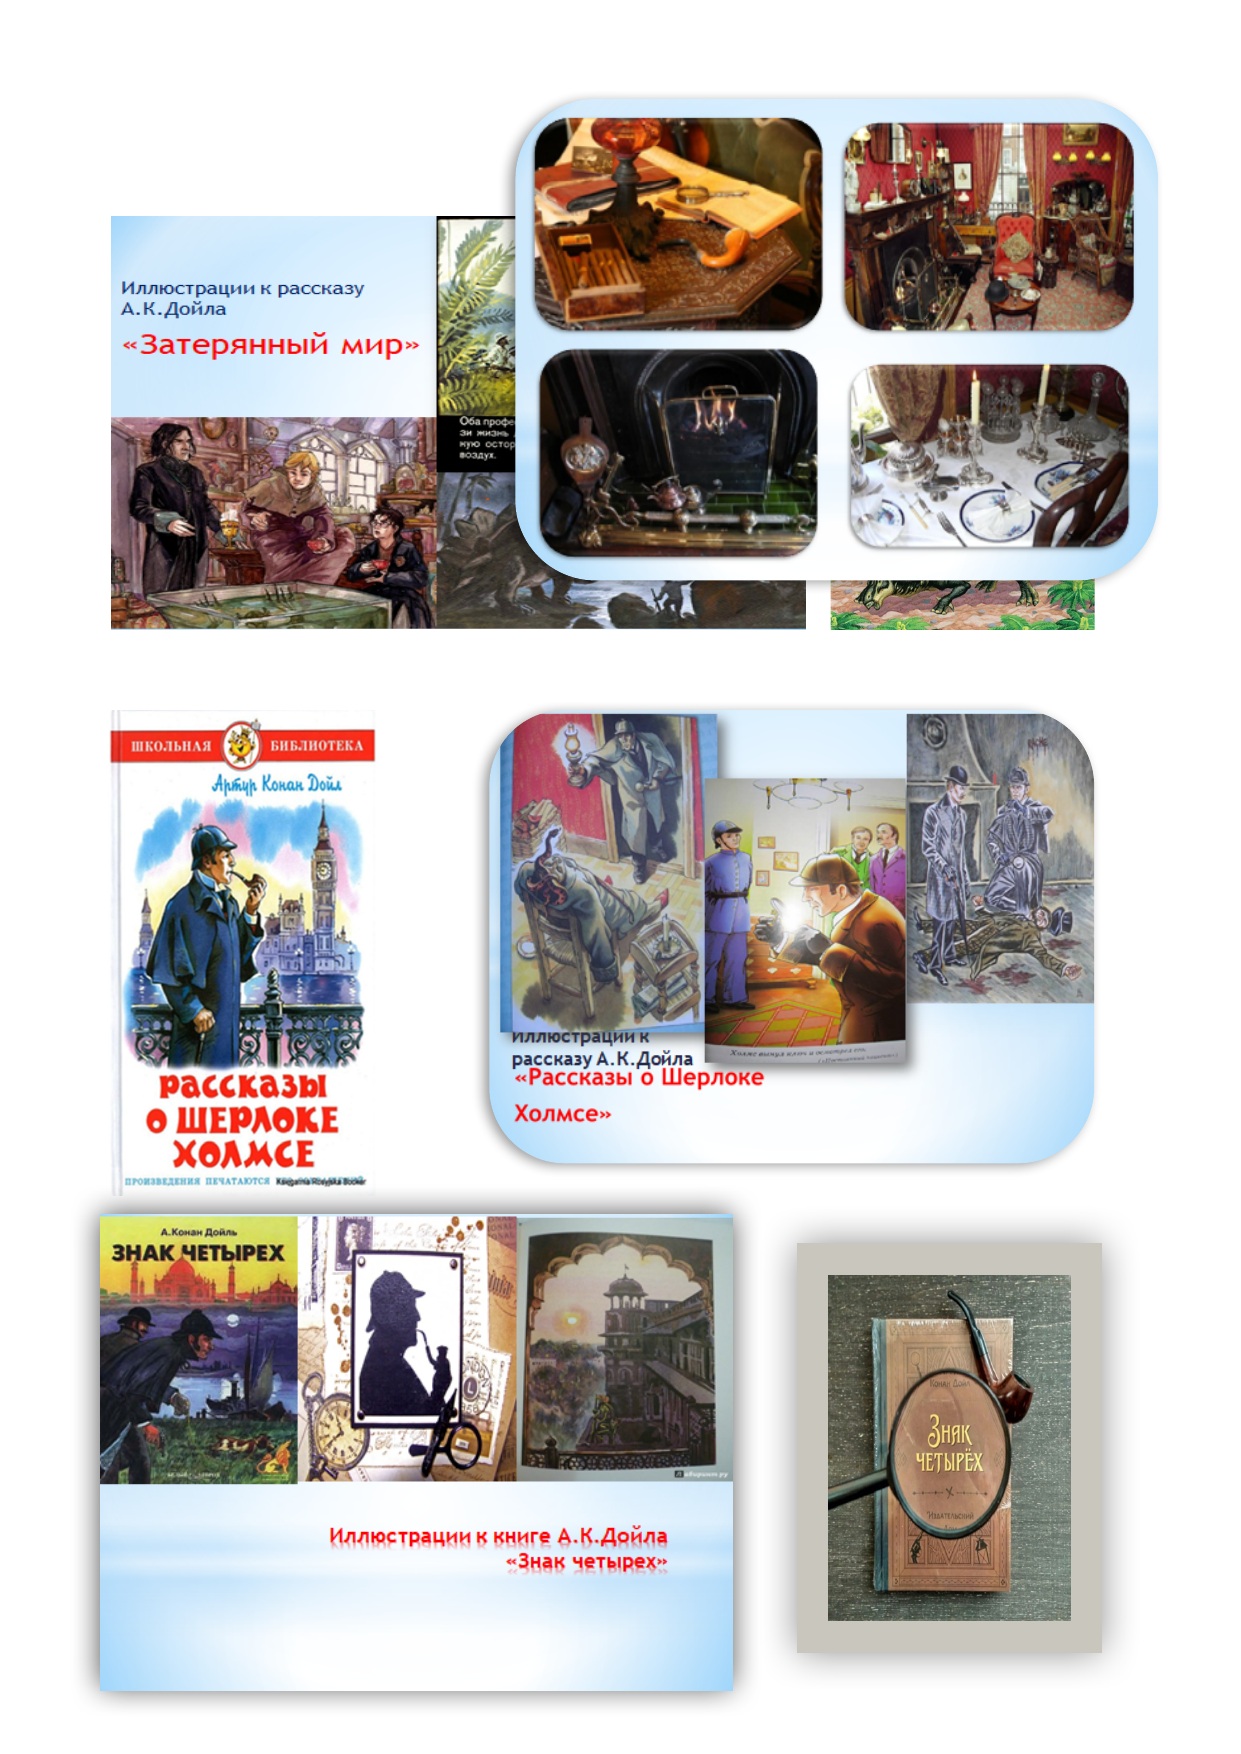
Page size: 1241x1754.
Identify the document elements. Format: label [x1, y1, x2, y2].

picture [489, 709, 1095, 1164]
picture [53, 710, 432, 1196]
picture [100, 1214, 733, 1691]
picture [828, 1275, 1071, 1621]
picture [111, 98, 1158, 630]
